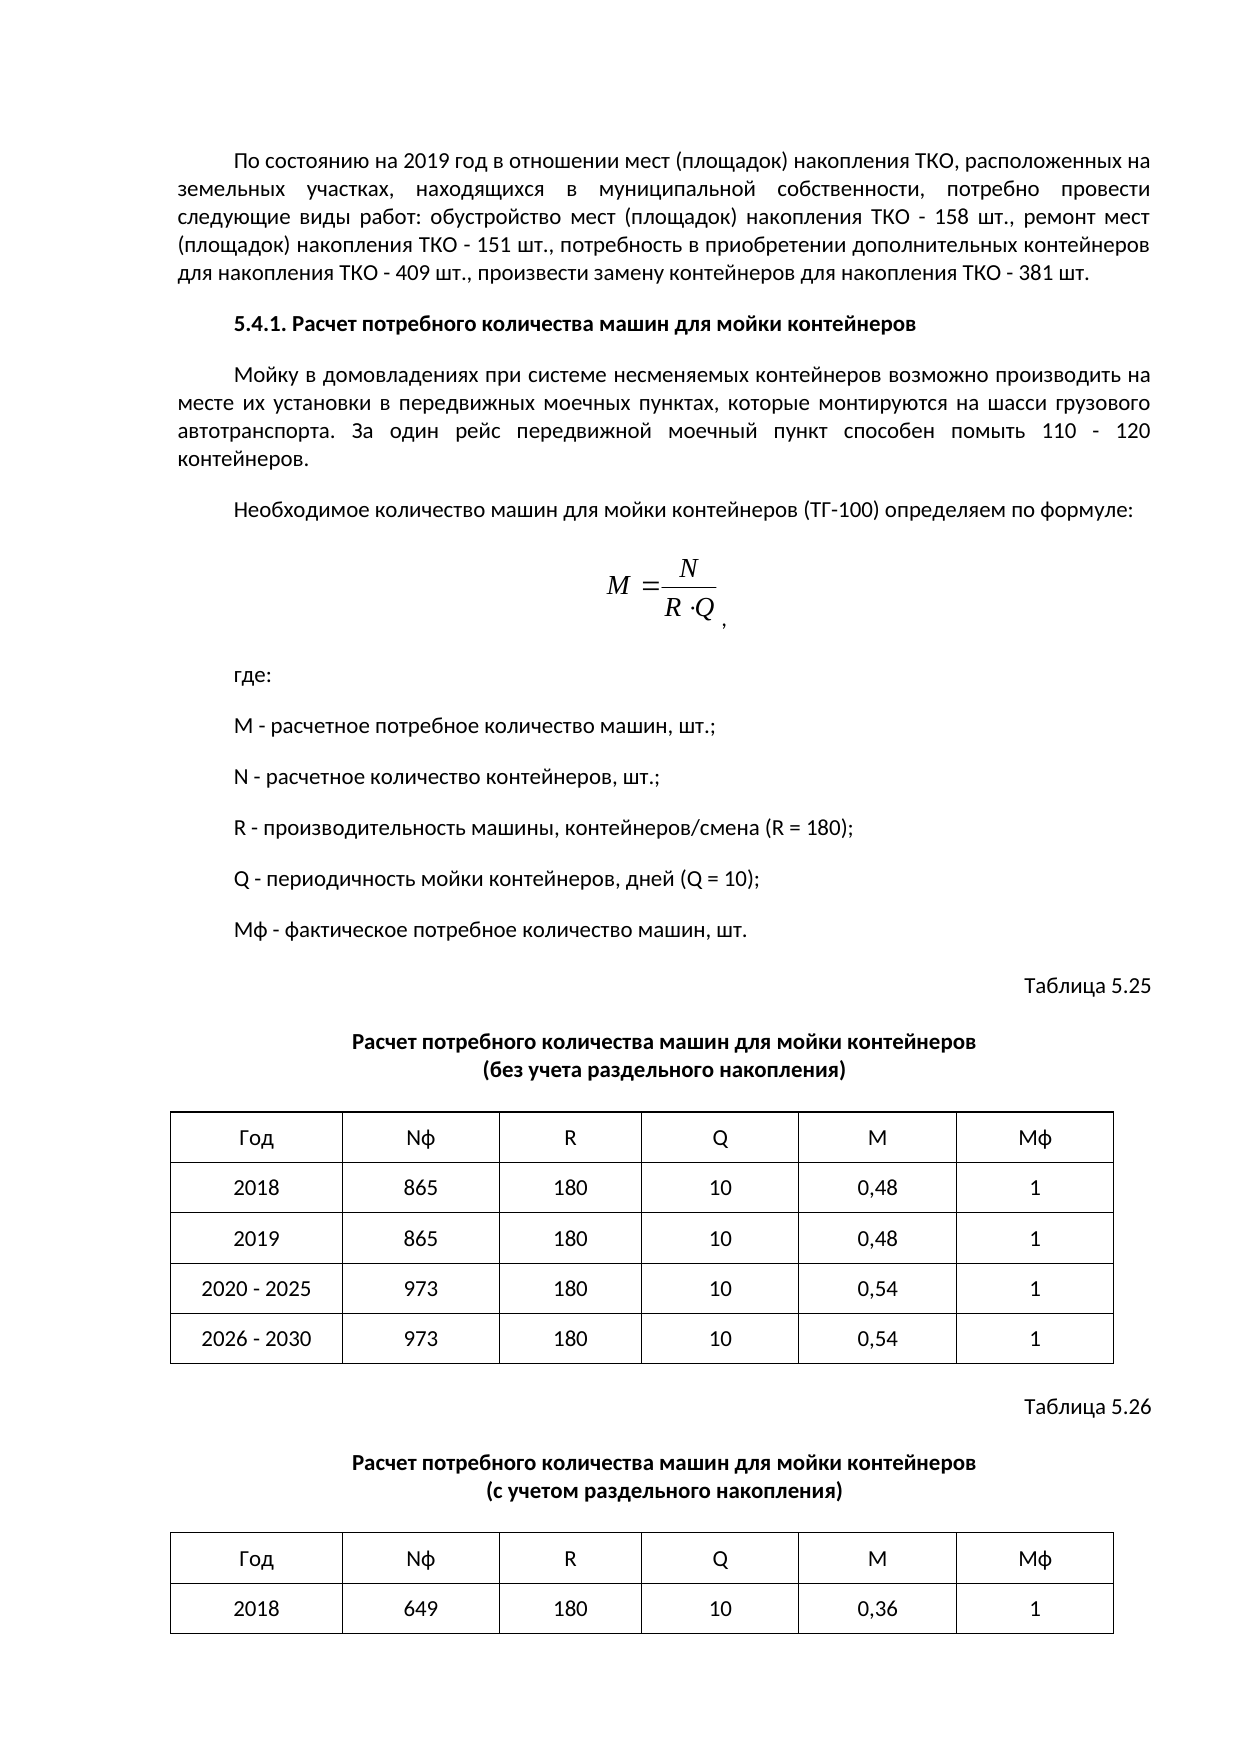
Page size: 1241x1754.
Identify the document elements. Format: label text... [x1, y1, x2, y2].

table_cell 1 [957, 1213, 1113, 1262]
table_cell 0,54 [799, 1264, 956, 1313]
table_cell 2020 - 2025 [171, 1264, 342, 1313]
table_cell 10 [642, 1264, 798, 1313]
text М - расчетное потребное количество машин, шт.; [177, 712, 1152, 739]
table_cell 180 [500, 1584, 641, 1633]
table_cell 10 [642, 1213, 798, 1262]
text Мойку в домовладениях при системе несменяемых контейнеров возможно производить на месте их установки в передвижных моечных пунктах, которые монтируются на шасси грузового автотранспорта. За один рейс передвижной моечный пункт способен помыть 110 - 120 контейнеров. [177, 360, 1152, 472]
table_cell 180 [500, 1213, 641, 1262]
title Расчет потребного количества машин для мойки контейнеров [177, 1448, 1152, 1476]
table_cell 973 [343, 1314, 499, 1363]
text По состоянию на 2019 год в отношении мест (площадок) накопления ТКО, расположенных на земельных участках, находящихся в муниципальной собственности, потребно провести следующие виды работ: обустройство мест (площадок) накопления ТКО - 158 шт., ремонт мест (площадок) накопления ТКО - 151 шт., потребность в приобретении дополнительных контейнеров для накопления ТКО - 409 шт., произвести замену контейнеров для накопления ТКО - 381 шт. [177, 146, 1152, 286]
table_header М [799, 1113, 956, 1162]
table_cell 0,54 [799, 1314, 956, 1363]
table_cell 0,36 [799, 1584, 956, 1633]
title 5.4.1. Расчет потребного количества машин для мойки контейнеров [177, 309, 1152, 337]
table_cell 2026 - 2030 [171, 1314, 342, 1363]
text Q - периодичность мойки контейнеров, дней (Q = 10); [177, 864, 1152, 892]
table_cell 0,48 [799, 1213, 956, 1262]
title (без учета раздельного накопления) [177, 1055, 1152, 1083]
text R - производительность машины, контейнеров/смена (R = 180); [177, 813, 1152, 841]
table_cell 180 [500, 1264, 641, 1313]
table_cell 10 [642, 1584, 798, 1633]
table_cell 0,48 [799, 1163, 956, 1212]
table_cell 1 [957, 1163, 1113, 1212]
table_cell 865 [343, 1163, 499, 1212]
table_header Мф [957, 1533, 1113, 1582]
text Таблица 5.26 [177, 1392, 1152, 1420]
table_cell 1 [957, 1584, 1113, 1633]
text N - расчетное количество контейнеров, шт.; [177, 762, 1152, 791]
table_cell 10 [642, 1163, 798, 1212]
table_cell 2019 [171, 1213, 342, 1262]
table_header Nф [343, 1533, 499, 1582]
table_cell 180 [500, 1163, 641, 1212]
text , [177, 551, 1152, 633]
table_cell 1 [957, 1264, 1113, 1313]
table_cell 1 [957, 1314, 1113, 1363]
text Таблица 5.25 [177, 971, 1152, 999]
table_cell 865 [343, 1213, 499, 1262]
title (с учетом раздельного накопления) [177, 1476, 1152, 1504]
table_header Год [171, 1113, 342, 1162]
table_cell 2018 [171, 1584, 342, 1633]
table_header R [500, 1113, 641, 1162]
table_header Q [642, 1533, 798, 1582]
table_header Q [642, 1113, 798, 1162]
table_header R [500, 1533, 641, 1582]
title Расчет потребного количества машин для мойки контейнеров [177, 1027, 1152, 1055]
table_cell 180 [500, 1314, 641, 1363]
table_header Nф [343, 1113, 499, 1162]
text Необходимое количество машин для мойки контейнеров (ТГ-100) определяем по формуле: [177, 495, 1152, 523]
text Мф - фактическое потребное количество машин, шт. [177, 915, 1152, 943]
table_cell 973 [343, 1264, 499, 1313]
table_cell 10 [642, 1314, 798, 1363]
table_cell 2018 [171, 1163, 342, 1212]
table_cell 649 [343, 1584, 499, 1633]
table_header Год [171, 1533, 342, 1582]
table_header Мф [957, 1113, 1113, 1162]
text где: [177, 661, 1152, 689]
table_header М [799, 1533, 956, 1582]
